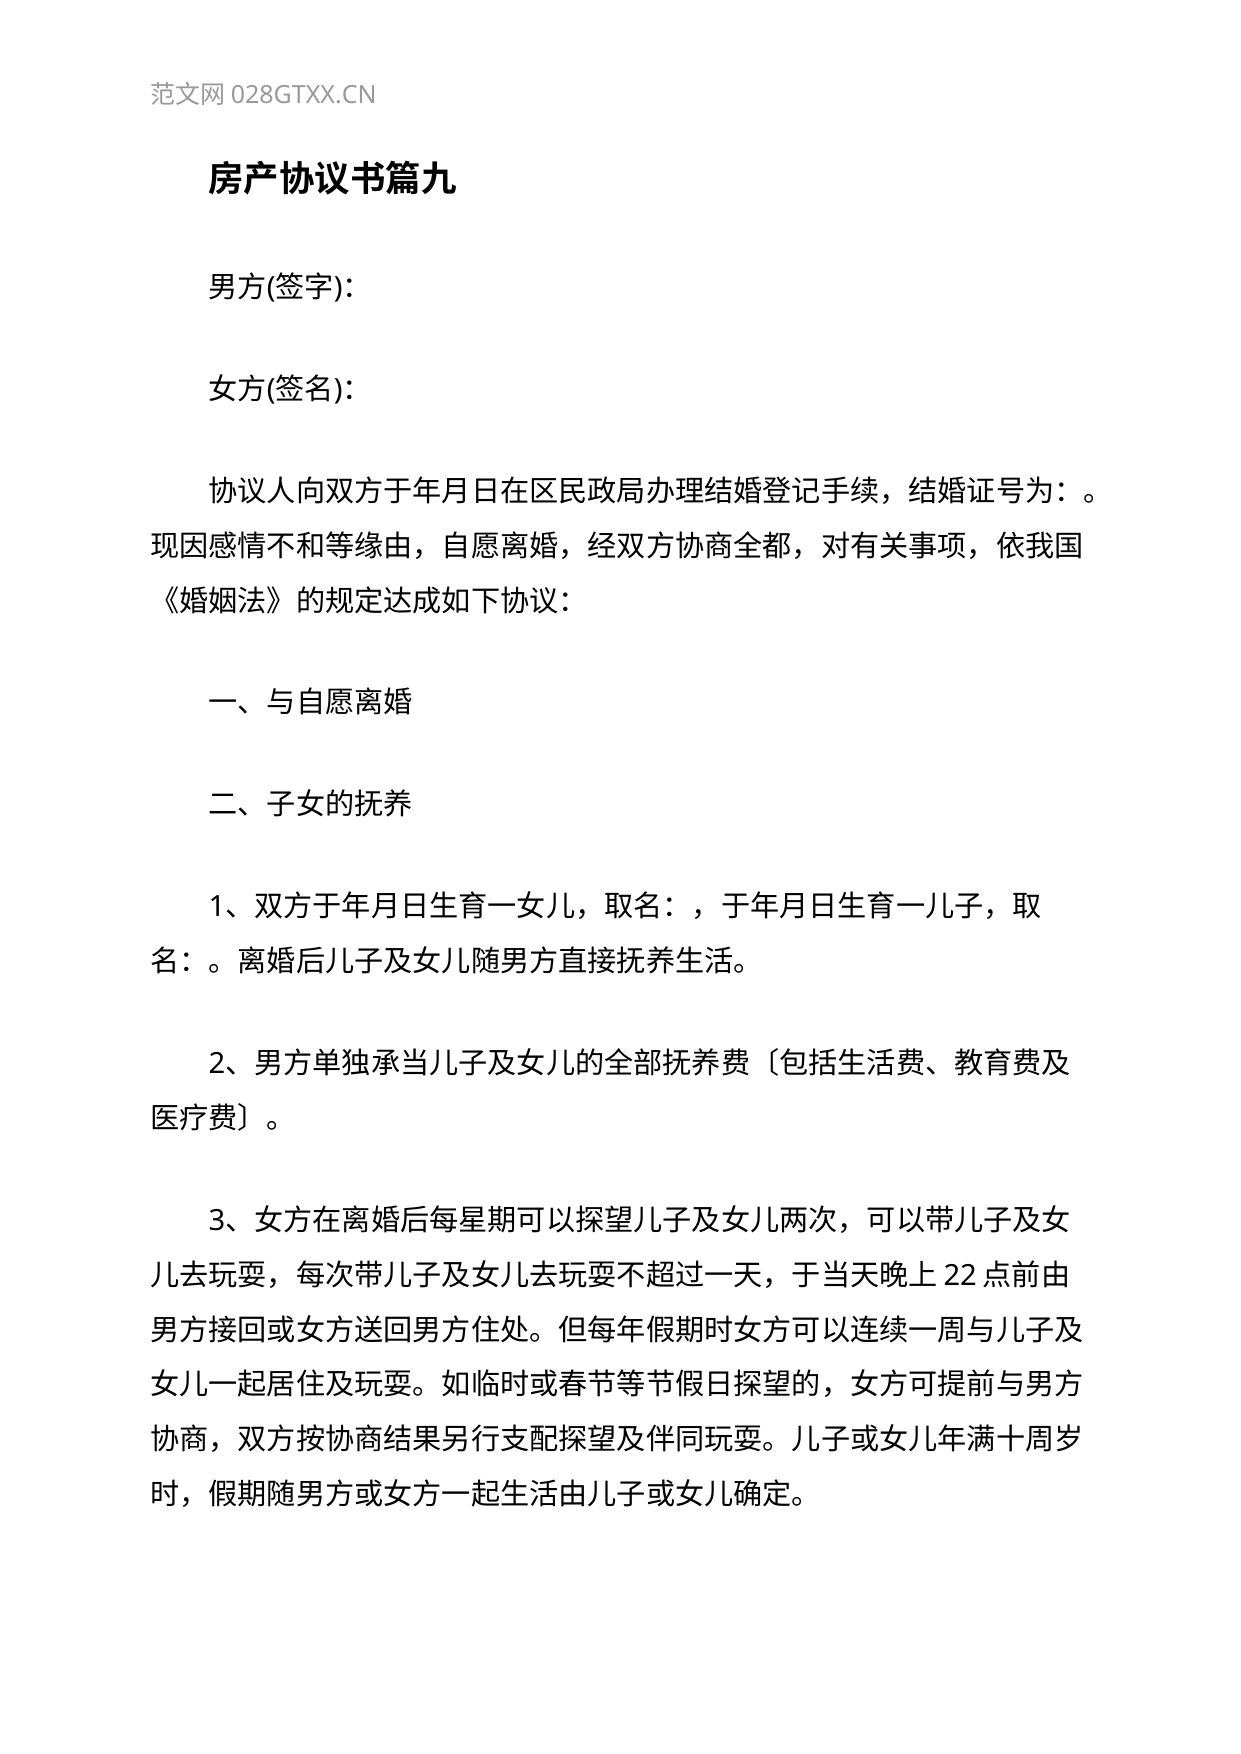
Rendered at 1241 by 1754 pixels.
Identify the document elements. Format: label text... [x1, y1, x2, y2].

text 协议人向双方于年月日在区民政局办理结婚登记手续，结婚证号为：。现因感情不和等缘由，自愿离婚，经双方协商全都，对有关事项，依我国《婚姻法》的规定达成如下协议： [150, 467, 1090, 619]
text 男方(签字)： [150, 263, 1090, 306]
text 一、与自愿离婚 [150, 679, 1090, 721]
text 房产协议书篇九 [150, 150, 1090, 201]
text 女方(签名)： [150, 365, 1090, 408]
text 3、女方在离婚后每星期可以探望儿子及女儿两次，可以带儿子及女儿去玩耍，每次带儿子及女儿去玩耍不超过一天，于当天晚上22点前由男方接回或女方送回男方住处。但每年假期时女方可以连续一周与儿子及女儿一起居住及玩耍。如临时或春节等节假日探望的，女方可提前与男方协商，双方按协商结果另行支配探望及伴同玩耍。儿子或女儿年满十周岁时，假期随男方或女方一起生活由儿子或女儿确定。 [150, 1196, 1090, 1513]
text 二、子女的抚养 [150, 781, 1090, 823]
text 1、双方于年月日生育一女儿，取名：，于年月日生育一儿子，取名：。离婚后儿子及女儿随男方直接抚养生活。 [150, 882, 1090, 980]
text 2、男方单独承当儿子及女儿的全部抚养费〔包括生活费、教育费及医疗费〕。 [150, 1039, 1090, 1137]
